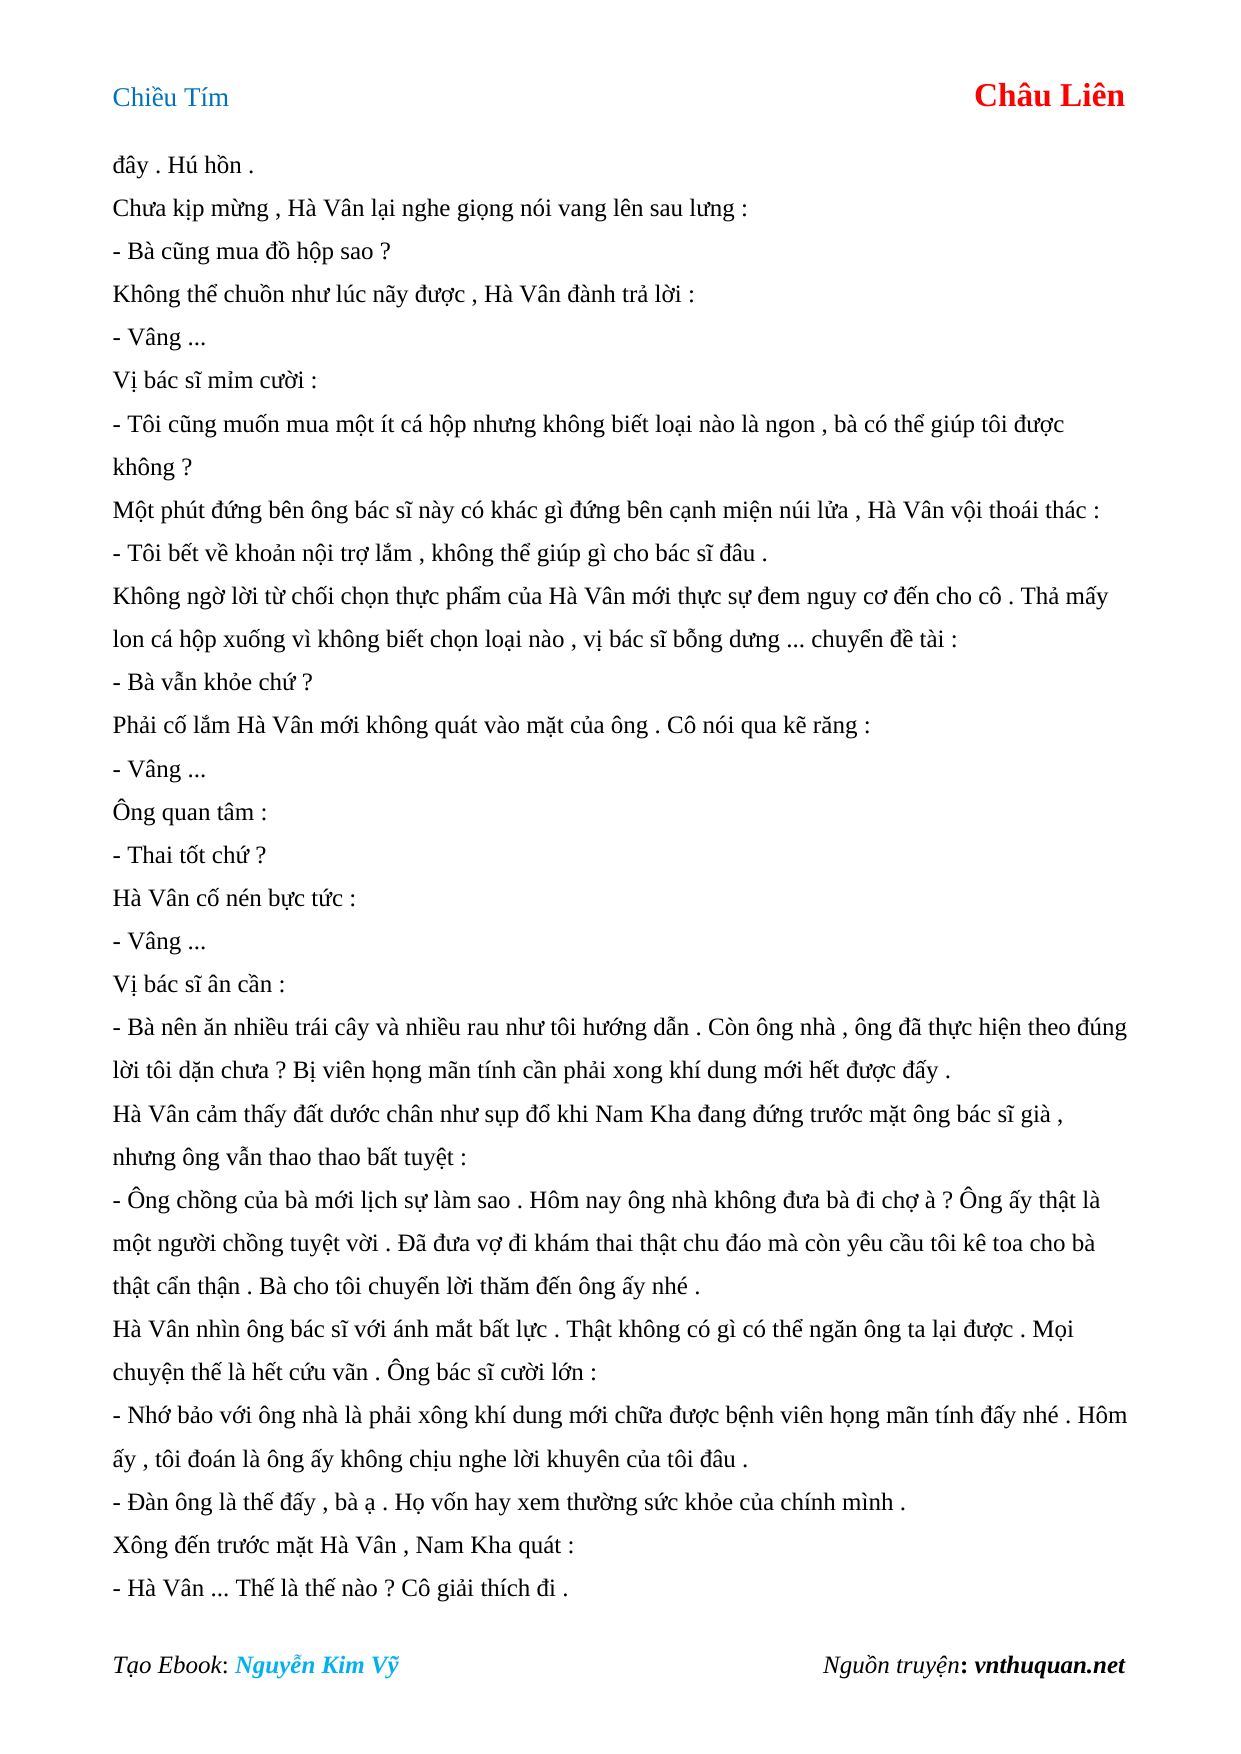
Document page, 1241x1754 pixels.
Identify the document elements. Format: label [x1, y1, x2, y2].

text [112, 150, 1128, 1602]
